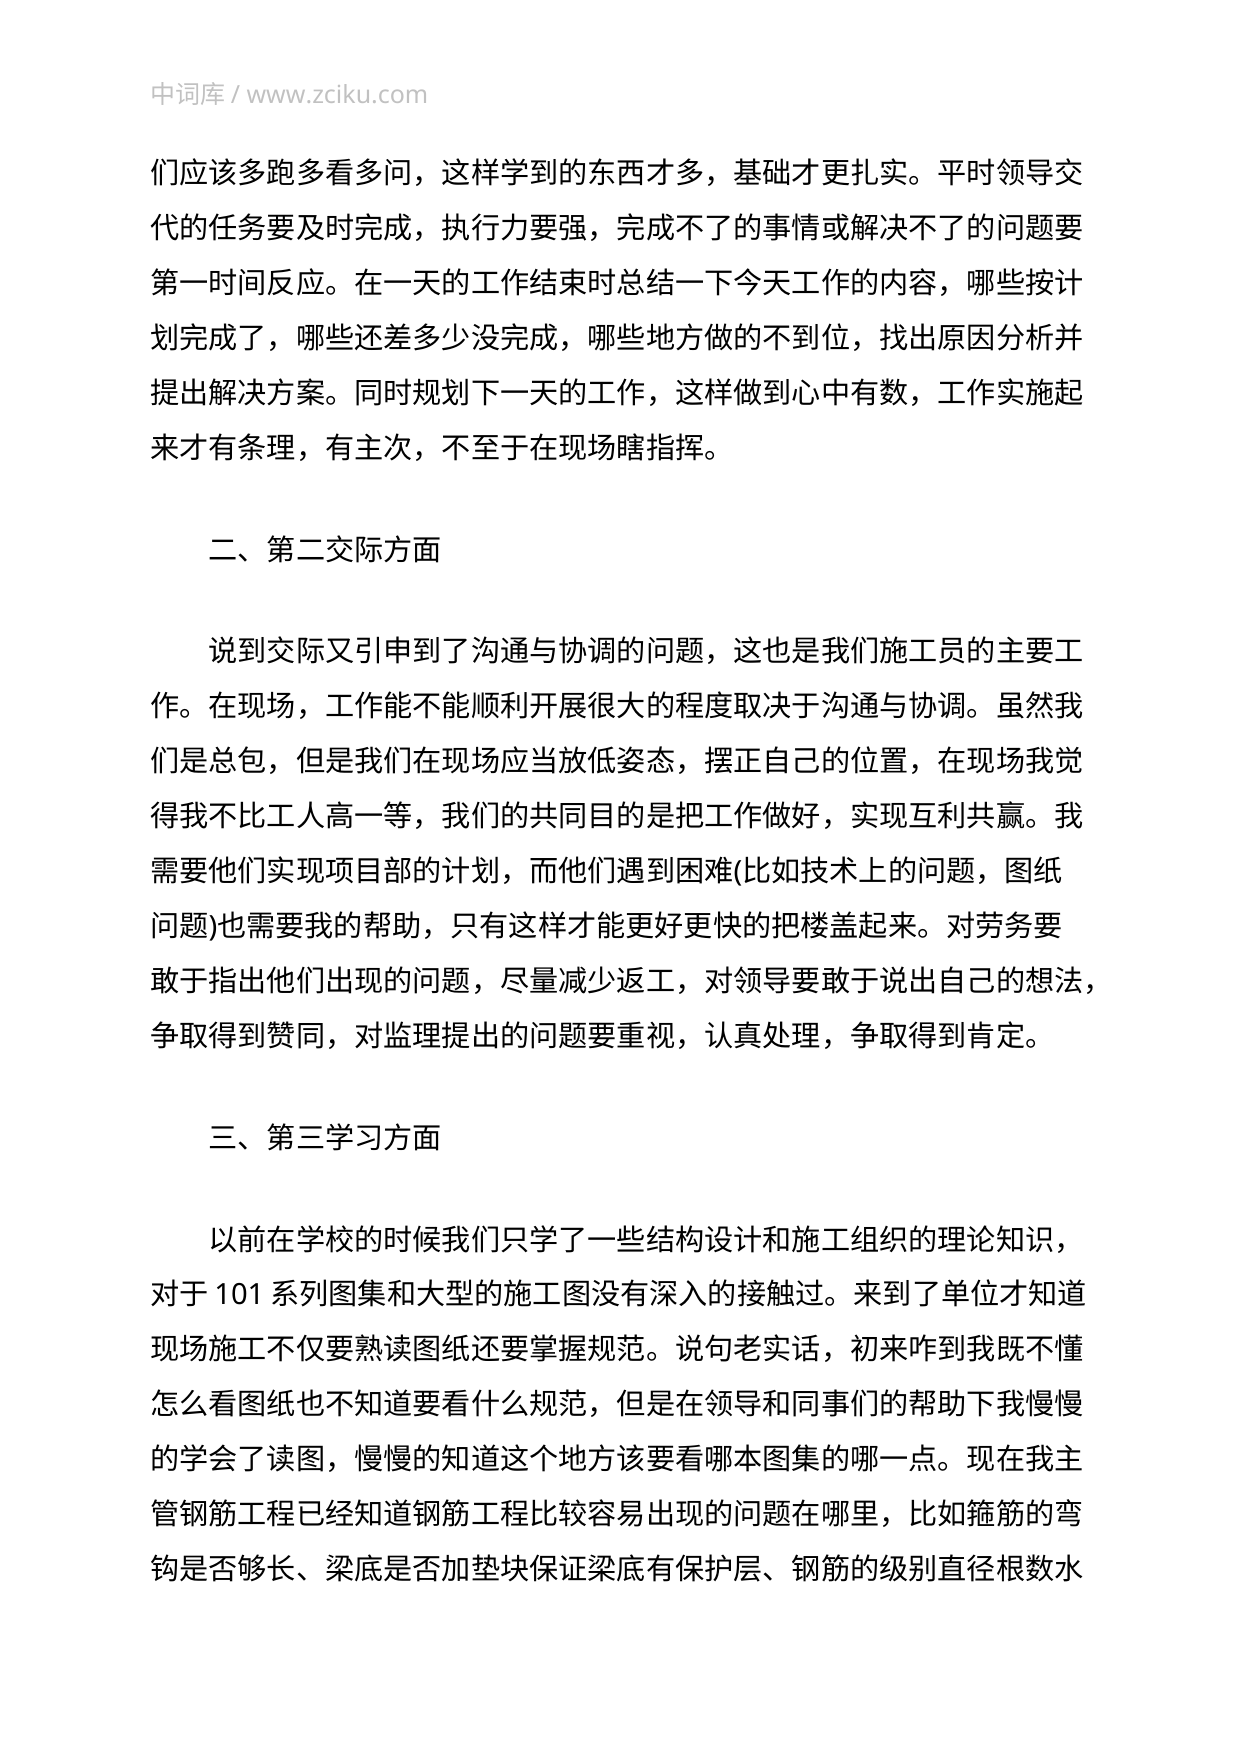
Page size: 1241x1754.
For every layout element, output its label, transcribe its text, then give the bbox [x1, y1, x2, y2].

text 三、第三学习方面 [150, 1114, 1090, 1157]
text 说到交际又引申到了沟通与协调的问题，这也是我们施工员的主要工作。在现场，工作能不能顺利开展很大的程度取决于沟通与协调。虽然我们是总包，但是我们在现场应当放低姿态，摆正自己的位置，在现场我觉得我不比工人高一等，我们的共同目的是把工作做好，实现互利共赢。我需要他们实现项目部的计划，而他们遇到困难(比如技术上的问题，图纸问题)也需要我的帮助，只有这样才能更好更快的把楼盖起来。对劳务要敢于指出他们出现的问题，尽量减少返工，对领导要敢于说出自己的想法，争取得到赞同，对监理提出的问题要重视，认真处理，争取得到肯定。 [150, 628, 1090, 1055]
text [150, 150, 1090, 467]
text 二、第二交际方面 [150, 526, 1090, 568]
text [150, 1216, 1090, 1588]
